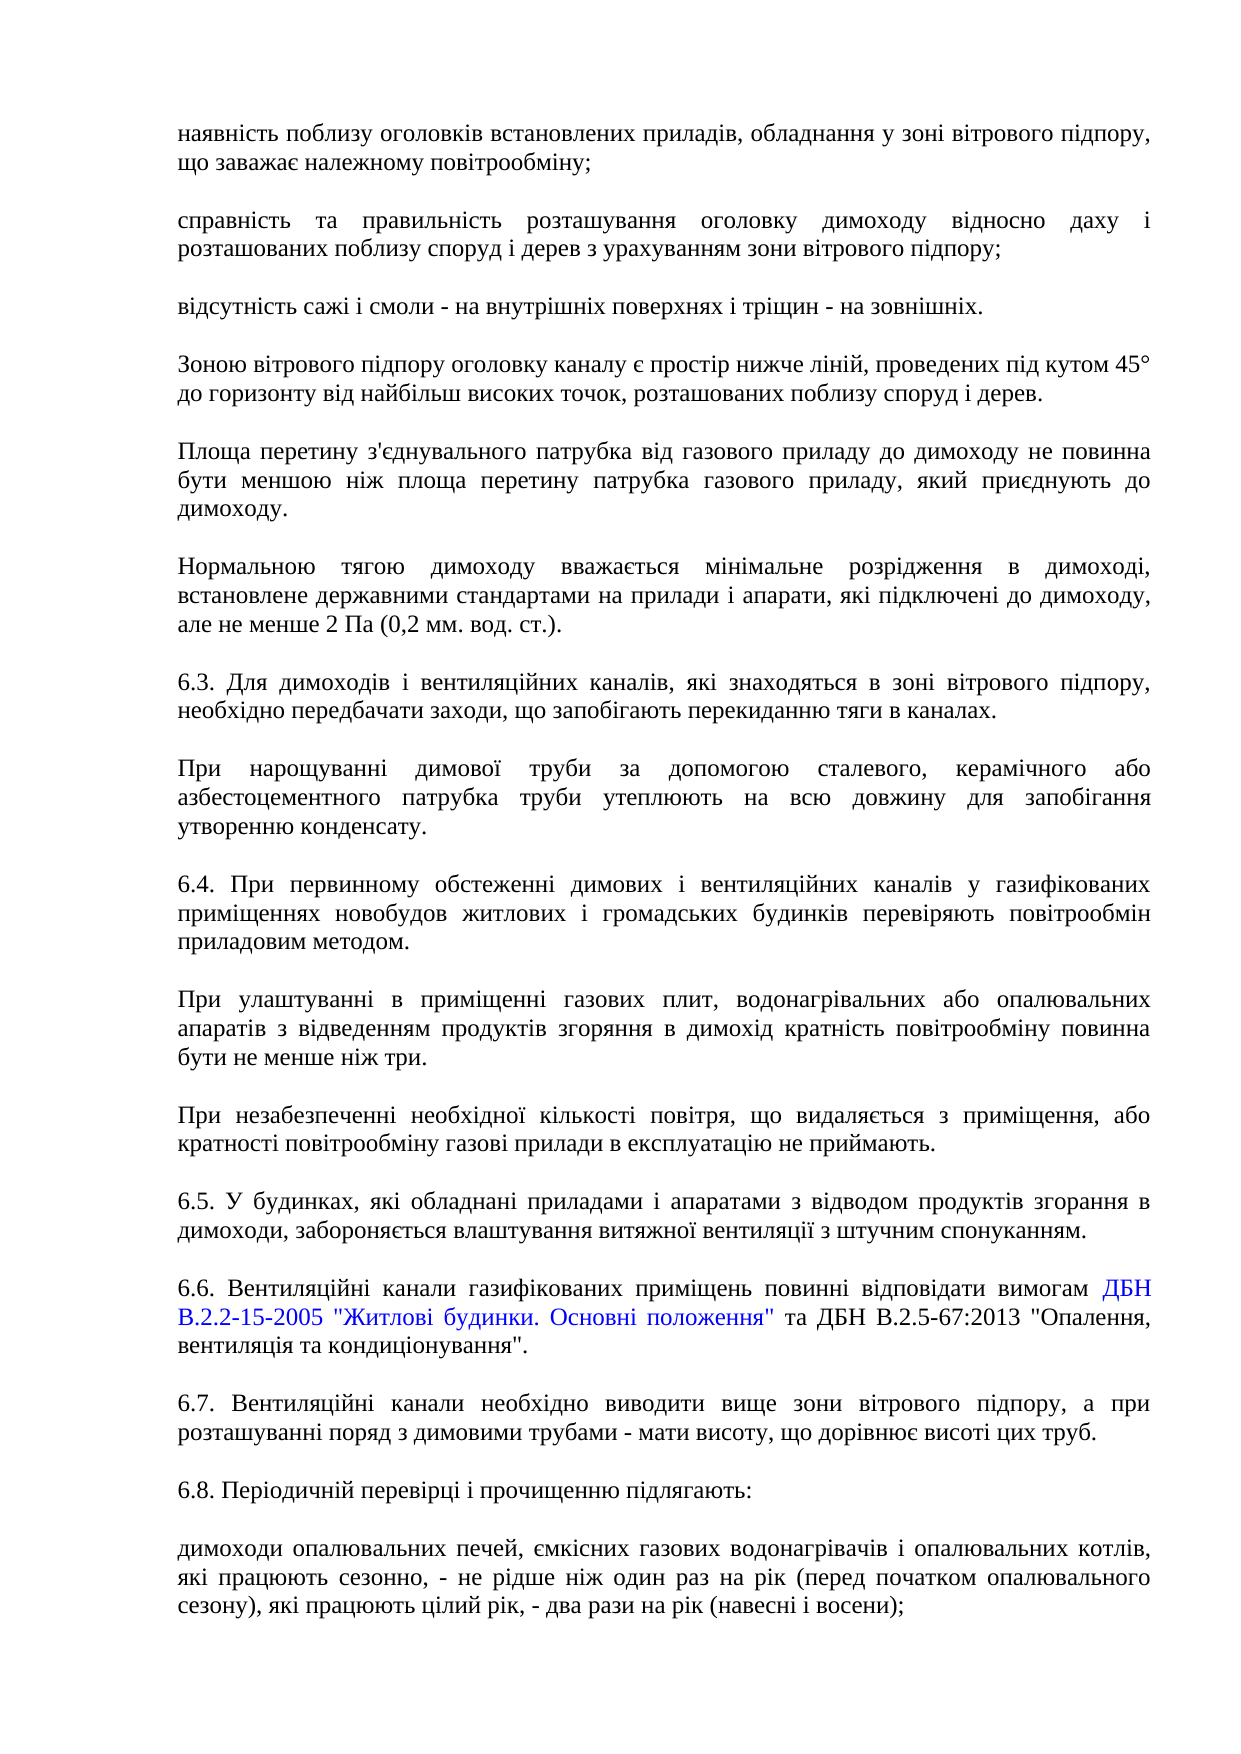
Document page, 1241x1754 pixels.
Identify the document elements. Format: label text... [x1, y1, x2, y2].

text 6.6. Вентиляційні канали газифікованих приміщень повинні відповідати вимогам ДБН В.2.2-15-2005 "Житлові будинки. Основні положення" та ДБН В.2.5-67:2013 "Опалення, вентиляція та кондиціонування". [177, 1273, 1152, 1359]
text 6.4. При первинному обстеженні димових і вентиляційних каналів у газифікованих приміщеннях новобудов житлових і громадських будинків перевіряють повітрообмін приладовим методом. [177, 869, 1152, 955]
text 6.5. У будинках, які обладнані приладами і апаратами з відводом продуктів згорання в димоходи, забороняється влаштування витяжної вентиляції з штучним спонуканням. [177, 1186, 1152, 1244]
text 6.8. Періодичній перевірці і прочищенню підлягають: [177, 1475, 1152, 1504]
text Площа перетину з'єднувального патрубка від газового приладу до димоходу не повинна бути меншою ніж площа перетину патрубка газового приладу, який приєднують до димоходу. [177, 436, 1152, 522]
text Нормальною тягою димоходу вважається мінімальне розрідження в димоході, встановлене державними стандартами на прилади і апарати, які підключені до димоходу, але не менше 2 Па (0,2 мм. вод. ст.). [177, 551, 1152, 638]
text 6.3. Для димоходів і вентиляційних каналів, які знаходяться в зоні вітрового підпору, необхідно передбачати заходи, що запобігають перекиданню тяги в каналах. [177, 667, 1152, 724]
text наявність поблизу оголовків встановлених приладів, обладнання у зоні вітрового підпору, що заважає належному повітрообміну; [177, 118, 1152, 176]
text 6.7. Вентиляційні канали необхідно виводити вище зони вітрового підпору, а при розташуванні поряд з димовими трубами - мати висоту, що дорівнює висоті цих труб. [177, 1388, 1152, 1446]
text справність та правильність розташування оголовку димоходу відносно даху і розташованих поблизу споруд і дерев з урахуванням зони вітрового підпору; [177, 205, 1152, 262]
text димоходи опалювальних печей, ємкісних газових водонагрівачів і опалювальних котлів, які працюють сезонно, - не рідше ніж один раз на рік (перед початком опалювального сезону), які працюють цілий рік, - два рази на рік (навесні і восени); [177, 1533, 1152, 1619]
text При нарощуванні димової труби за допомогою сталевого, керамічного або азбестоцементного патрубка труби утеплюють на всю довжину для запобігання утворенню конденсату. [177, 753, 1152, 840]
text Зоною вітрового підпору оголовку каналу є простір нижче ліній, проведених під кутом 45° до горизонту від найбільш високих точок, розташованих поблизу споруд і дерев. [177, 349, 1152, 407]
text відсутність сажі і смоли - на внутрішніх поверхнях і тріщин - на зовнішніх. [177, 291, 1152, 320]
text При незабезпеченні необхідної кількості повітря, що видаляється з приміщення, або кратності повітрообміну газові прилади в експлуатацію не приймають. [177, 1100, 1152, 1157]
text При улаштуванні в приміщенні газових плит, водонагрівальних або опалювальних апаратів з відведенням продуктів згоряння в димохід кратність повітрообміну повинна бути не менше ніж три. [177, 984, 1152, 1071]
